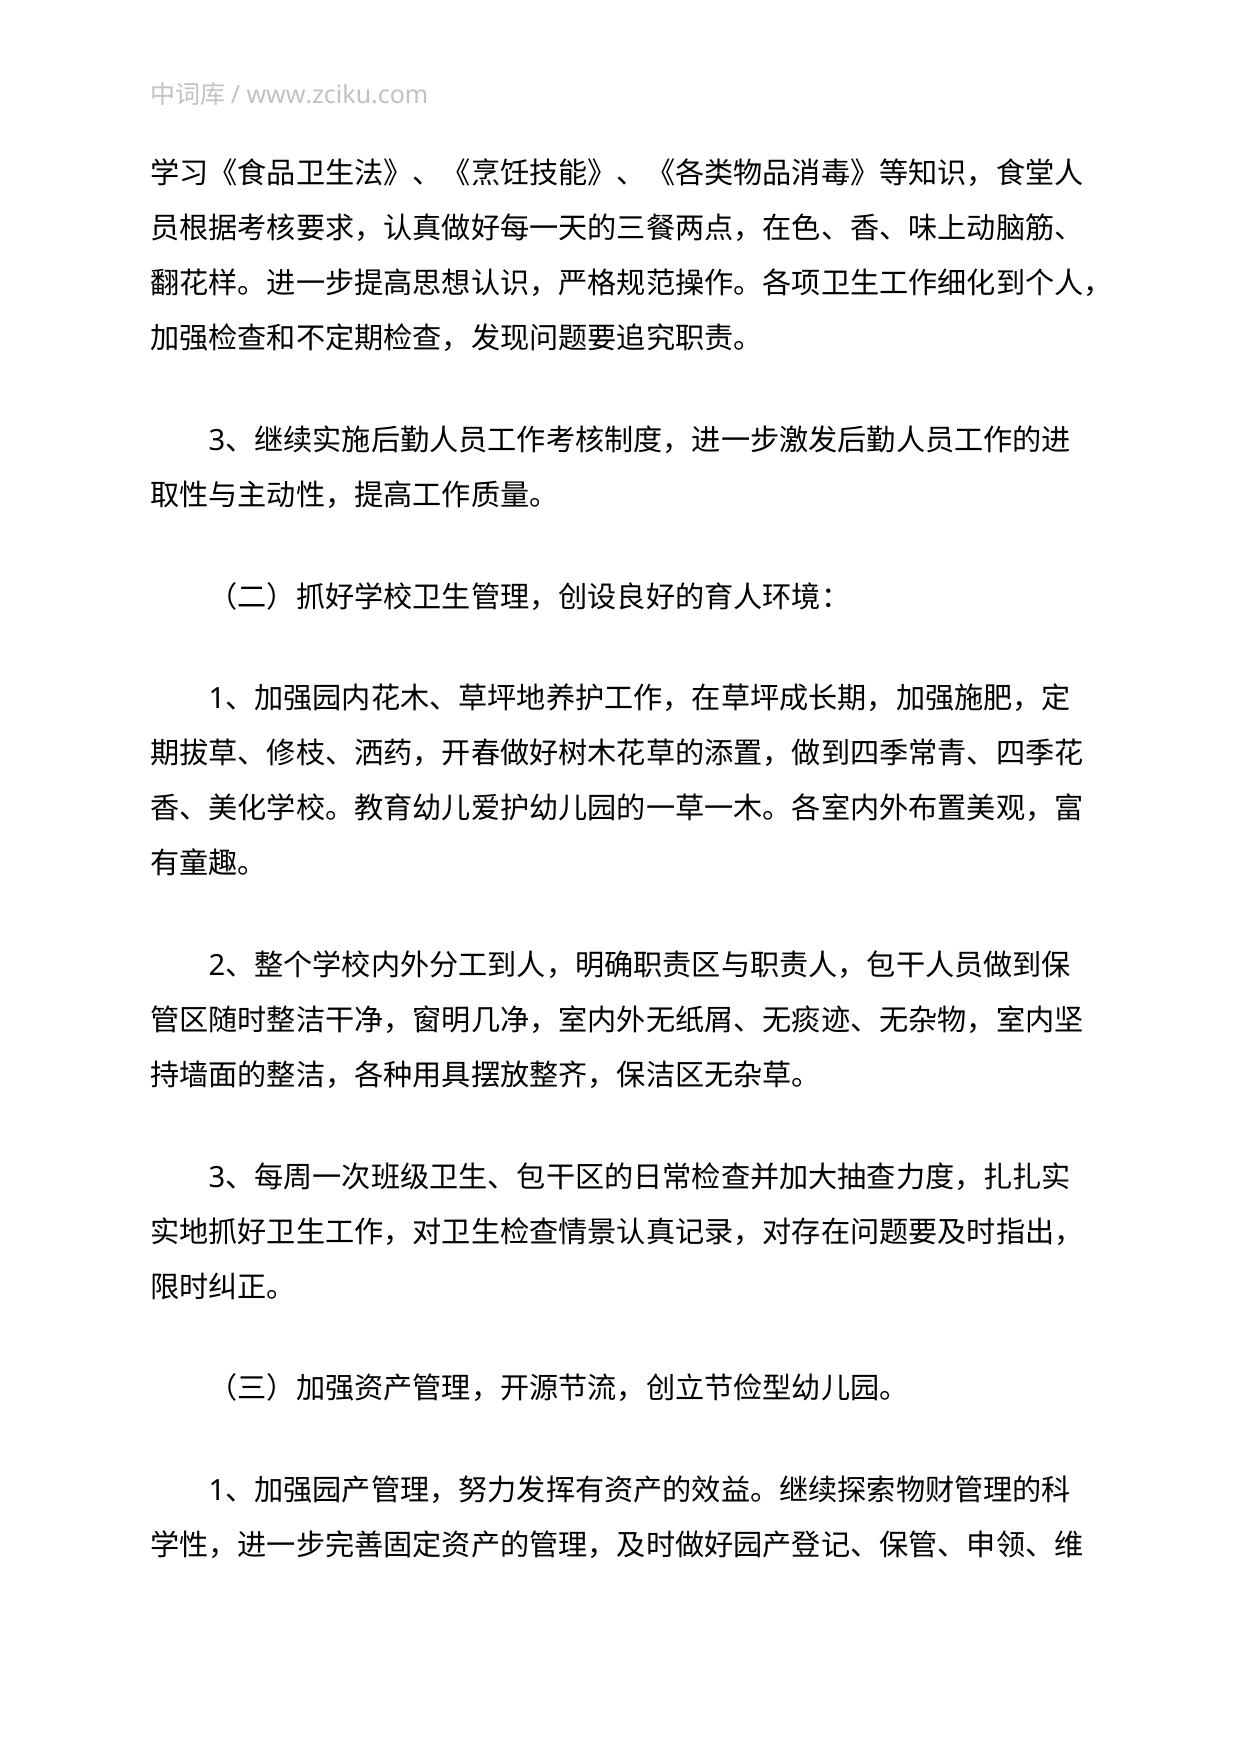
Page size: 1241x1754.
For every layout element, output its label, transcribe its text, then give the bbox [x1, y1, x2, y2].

text 3、继续实施后勤人员工作考核制度，进一步激发后勤人员工作的进取性与主动性，提高工作质量。 [150, 416, 1090, 514]
text 2、整个学校内外分工到人，明确职责区与职责人，包干人员做到保管区随时整洁干净，窗明几净，室内外无纸屑、无痰迹、无杂物，室内坚持墙面的整洁，各种用具摆放整齐，保洁区无杂草。 [150, 942, 1090, 1094]
text （三）加强资产管理，开源节流，创立节俭型幼儿园。 [150, 1365, 1090, 1407]
text 3、每周一次班级卫生、包干区的日常检查并加大抽查力度，扎扎实实地抓好卫生工作，对卫生检查情景认真记录，对存在问题要及时指出，限时纠正。 [150, 1153, 1090, 1305]
text 1、加强园内花木、草坪地养护工作，在草坪成长期，加强施肥，定期拔草、修枝、洒药，开春做好树木花草的添置，做到四季常青、四季花香、美化学校。教育幼儿爱护幼儿园的一草一木。各室内外布置美观，富有童趣。 [150, 675, 1090, 882]
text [150, 150, 1090, 357]
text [150, 1467, 1090, 1564]
text （二）抓好学校卫生管理，创设良好的育人环境： [150, 573, 1090, 616]
